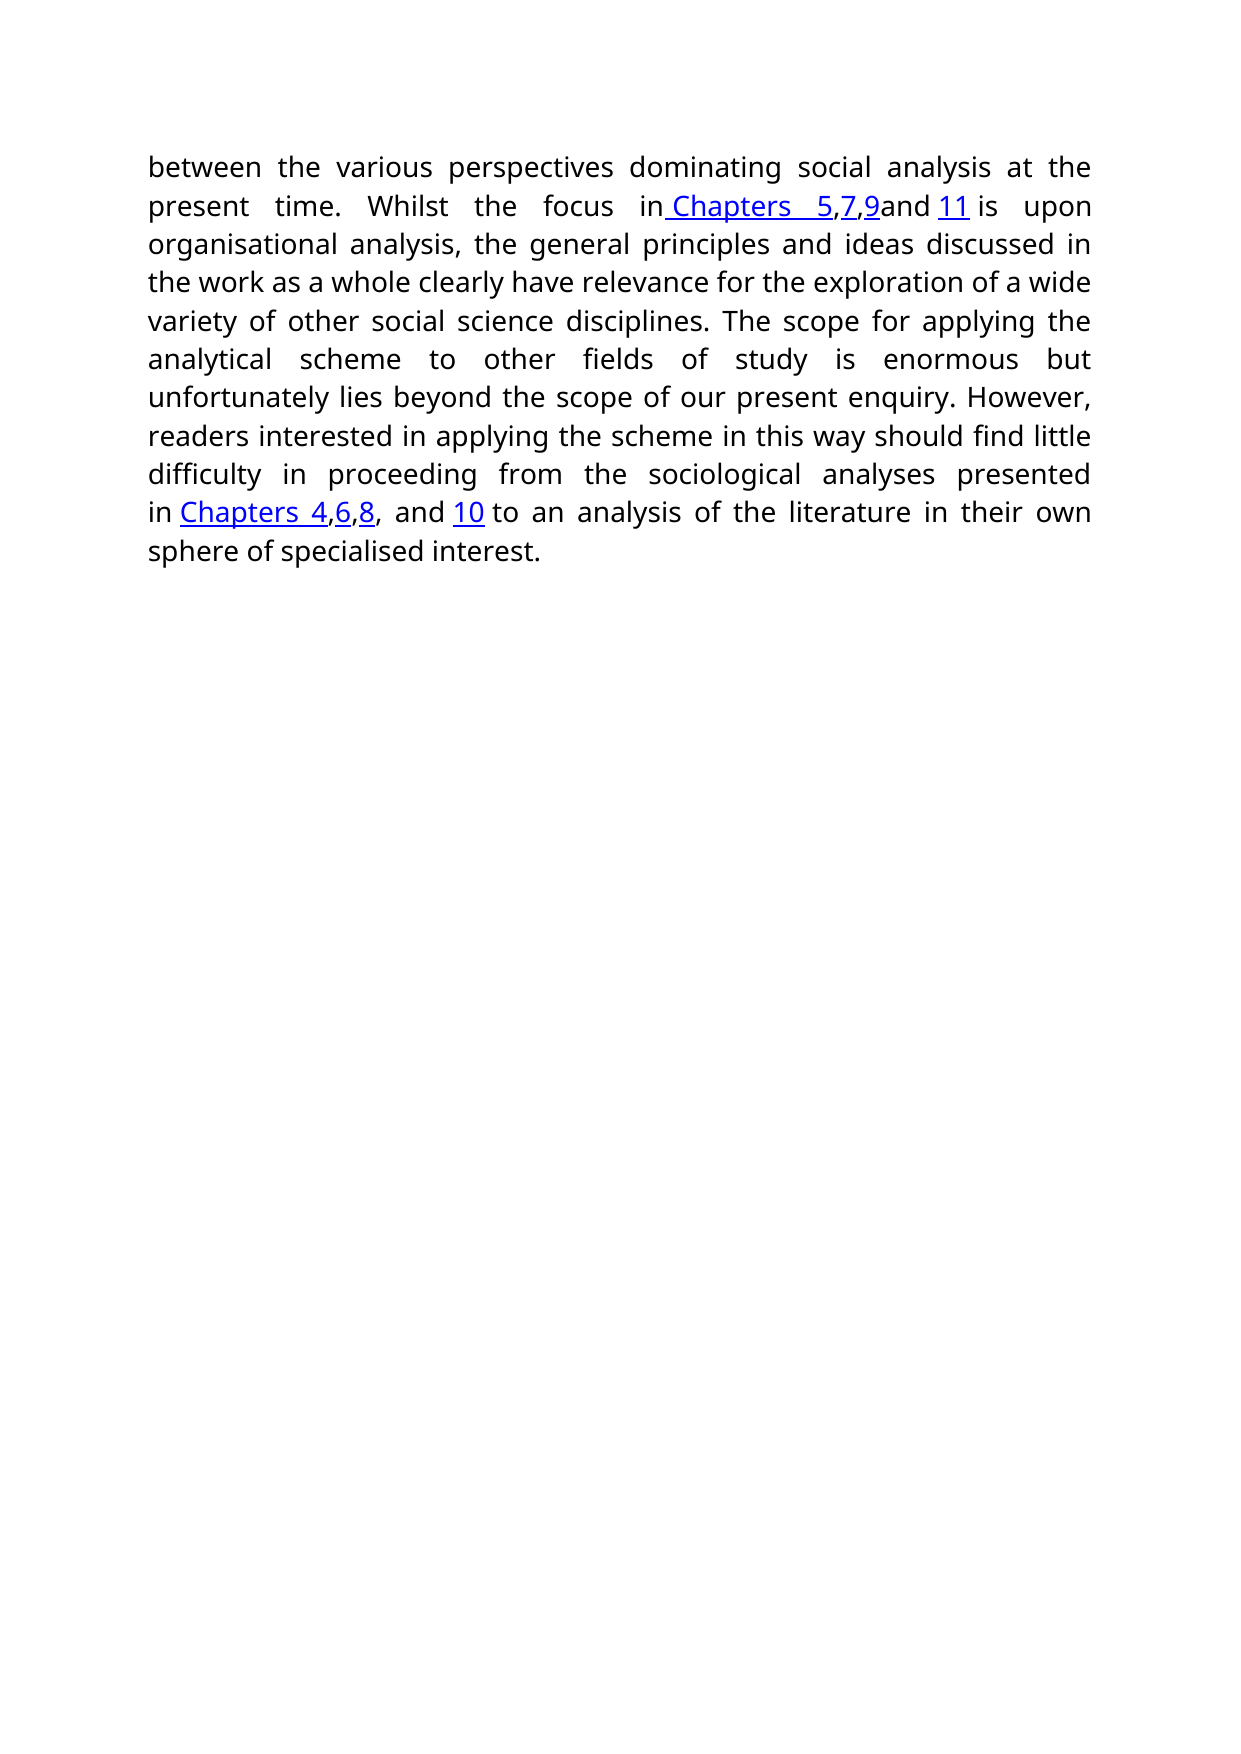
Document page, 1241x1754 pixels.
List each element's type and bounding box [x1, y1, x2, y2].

text [148, 148, 1093, 569]
